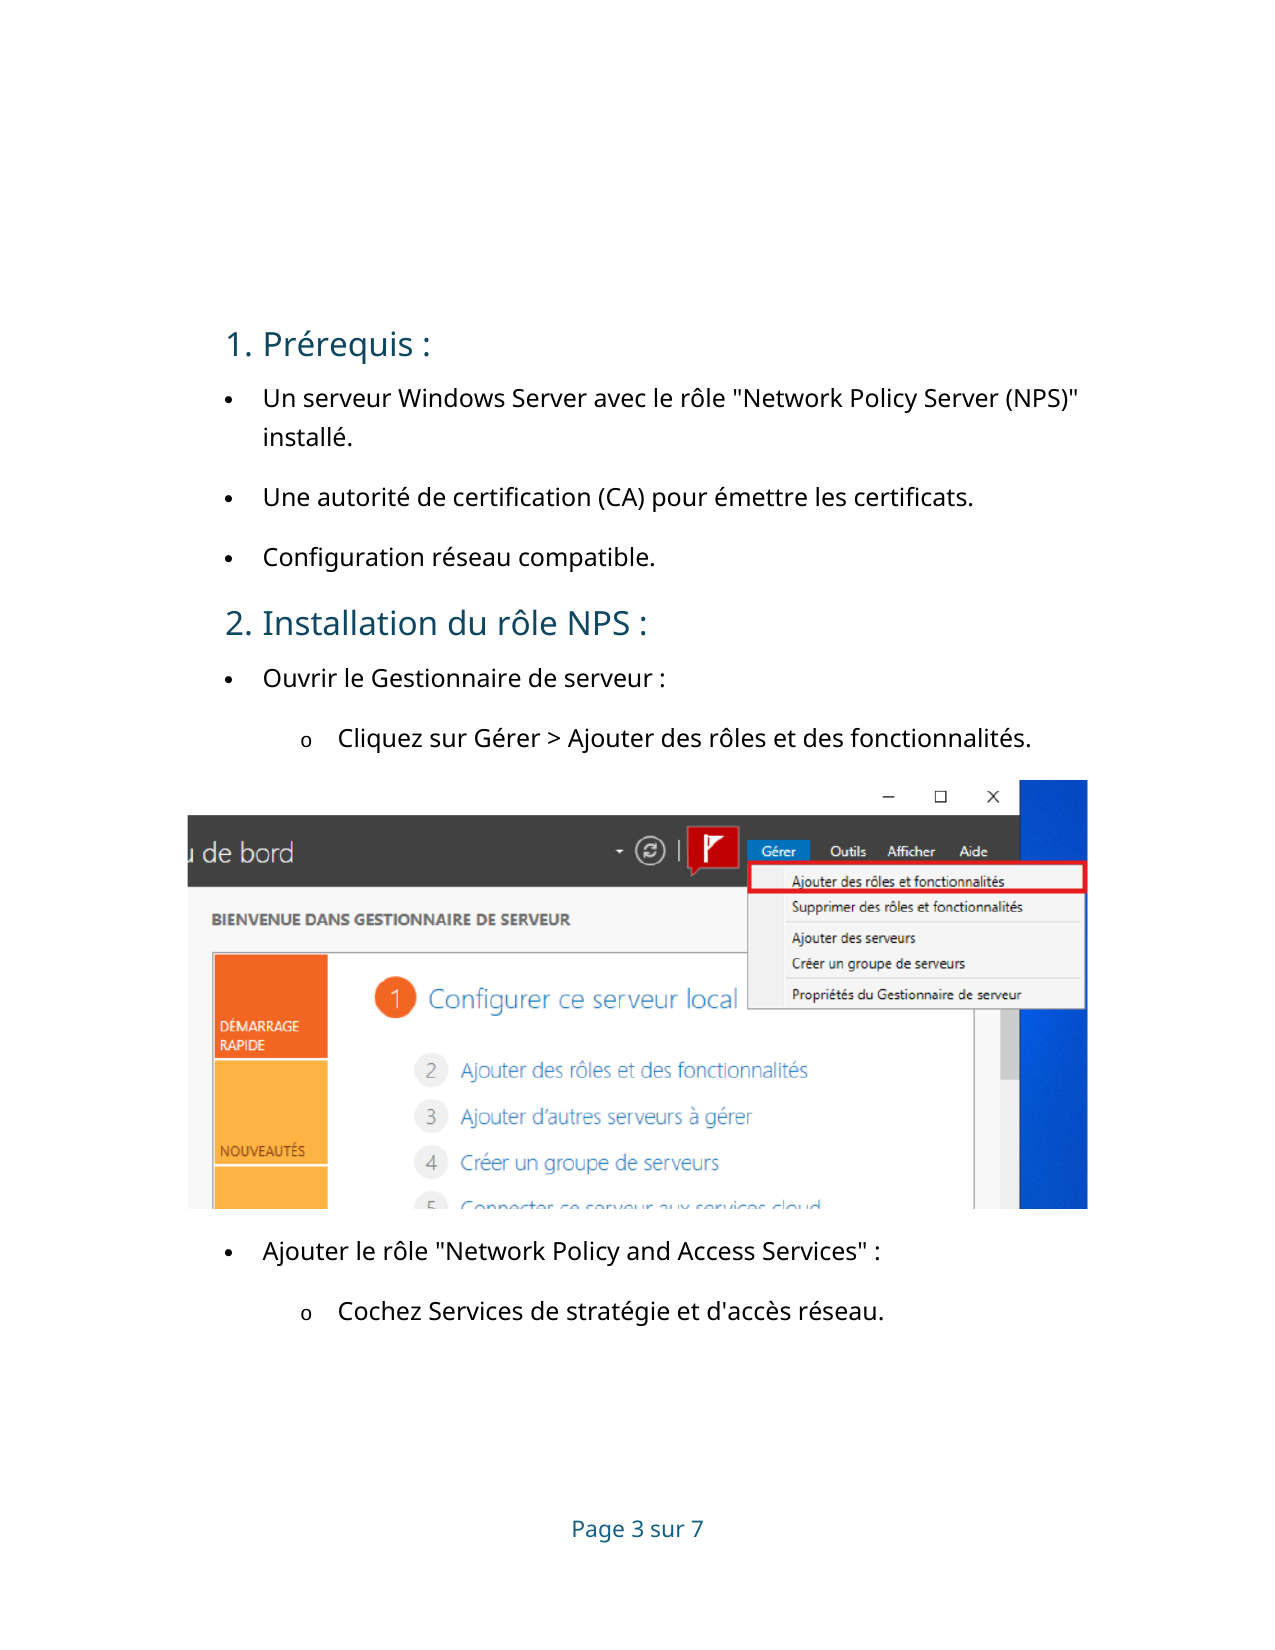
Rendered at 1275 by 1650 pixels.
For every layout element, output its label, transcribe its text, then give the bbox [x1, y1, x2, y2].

list Un serveur Windows Server avec le rôle "Network Policy Server (NPS)" installé. [225, 381, 1087, 454]
list Cliquez sur Gérer > Ajouter des rôles et des fonctionnalités. [300, 721, 1087, 754]
list Configuration réseau compatible. [225, 540, 1087, 574]
list Une autorité de certification (CA) pour émettre les certificats. [225, 480, 1087, 514]
subtitle Prérequis : [225, 320, 1087, 366]
list Cochez Services de stratégie et d'accès réseau. [300, 1294, 1087, 1328]
list Ajouter le rôle "Network Policy and Access Services" : [225, 1234, 1087, 1268]
list Ouvrir le Gestionnaire de serveur : [225, 661, 1087, 694]
picture [187, 780, 1088, 1209]
subtitle Installation du rôle NPS : [225, 600, 1087, 645]
